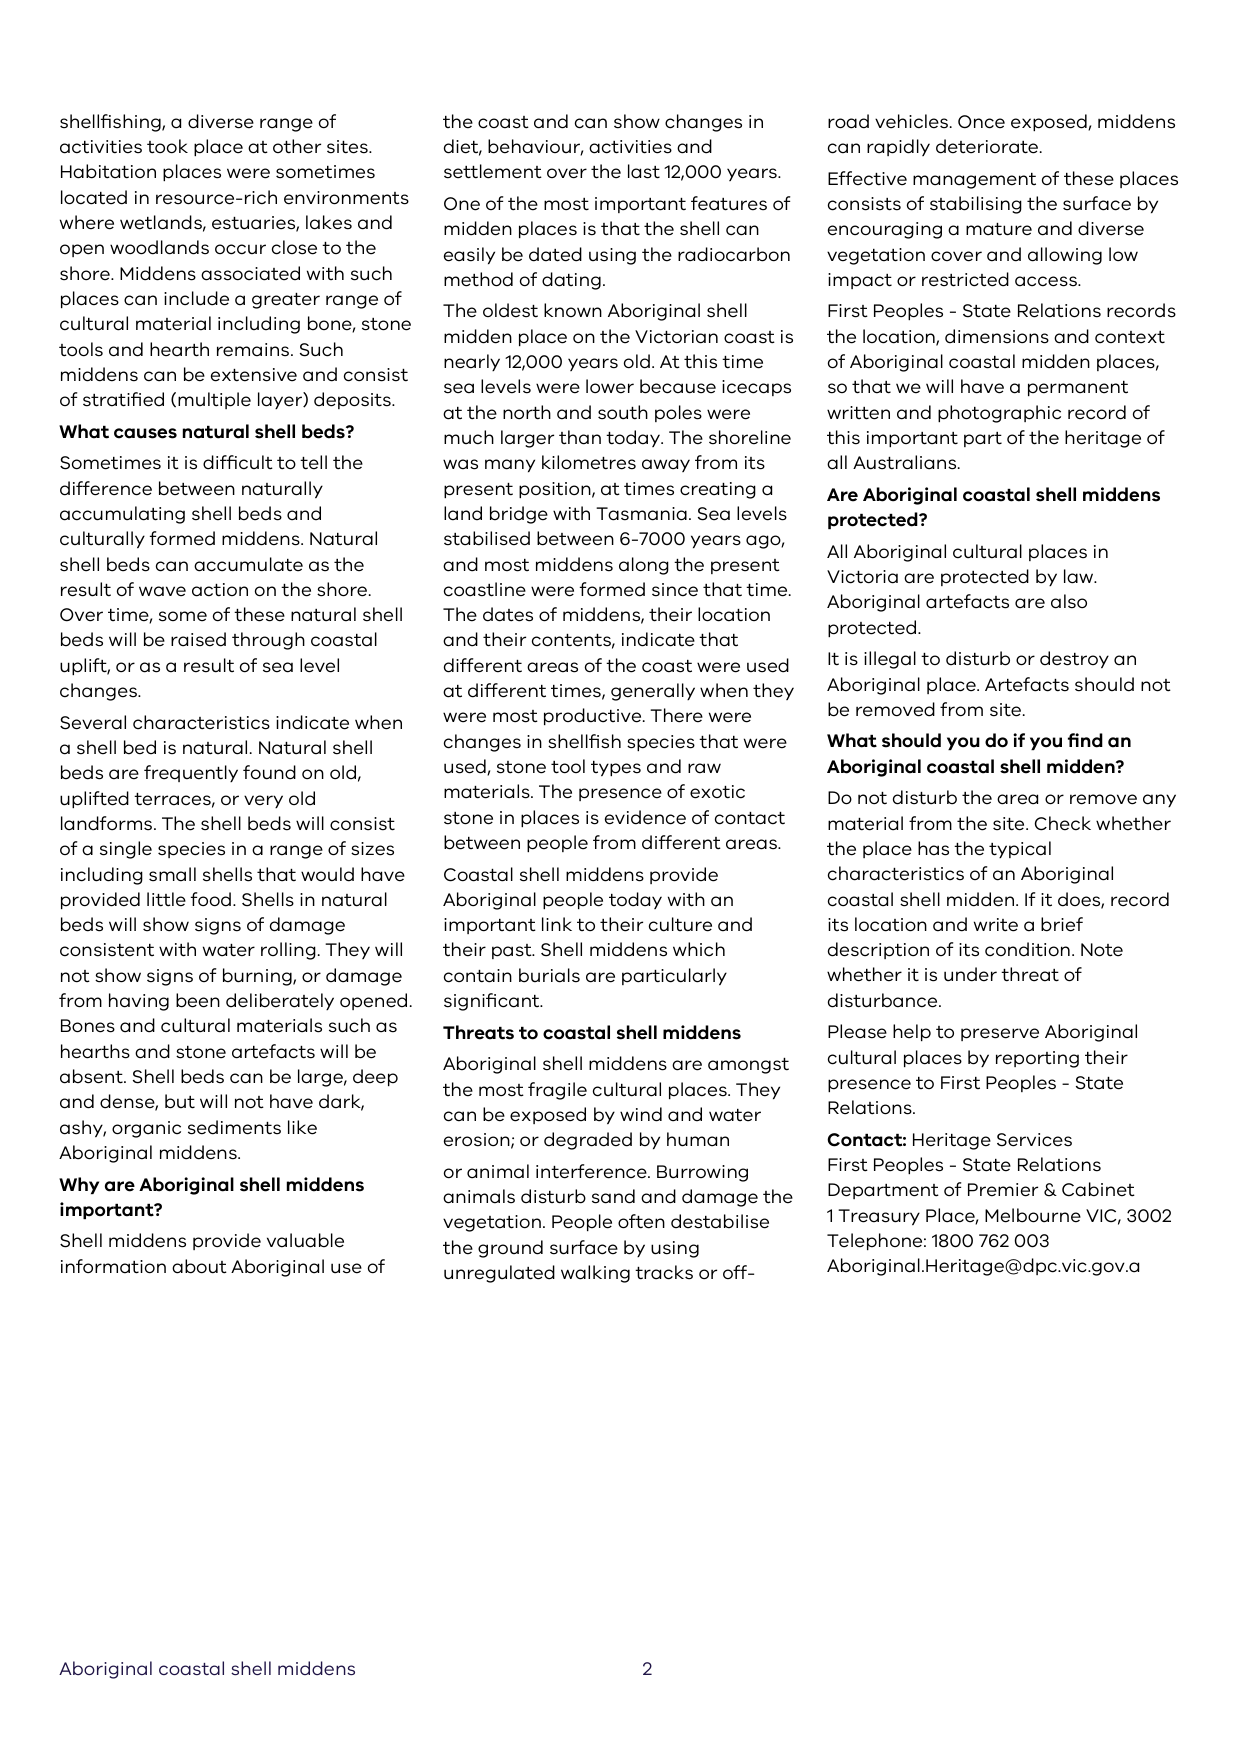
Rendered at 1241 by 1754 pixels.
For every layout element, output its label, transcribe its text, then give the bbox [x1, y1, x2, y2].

text The oldest known Aboriginal shell midden place on the Victorian coast is nearly 12,000 years old. At this time sea levels were lower because icecaps at the north and south poles were much larger than today. The shoreline was many kilometres away from its present position, at times creating a land bridge with Tasmania. Sea levels stabilised between 6-7000 years ago, and most middens along the present coastline were formed since that time. The dates of middens, their location and their contents, indicate that different areas of the coast were used at different times, generally when they were most productive. There were changes in shellfish species that were used, stone tool types and raw materials. The presence of exotic stone in places is evidence of contact between people from different areas. [443, 299, 797, 856]
text Are Aboriginal coastal shell middens protected? [827, 482, 1181, 533]
text Aboriginal shell middens are amongst the most fragile cultural places. They can be exposed by wind and water erosion; or degraded by human [443, 1052, 797, 1153]
text It is illegal to disturb or destroy an Aboriginal place. Artefacts should not be removed from site. [827, 647, 1181, 723]
text What should you do if you find an Aboriginal coastal shell midden? [827, 729, 1181, 780]
text Effective management of these places consists of stabilising the surface by encouraging a mature and diverse vegetation cover and allowing low impact or restricted access. [827, 166, 1181, 293]
text Do not disturb the area or remove any material from the site. Check whether the place has the typical characteristics of an Aboriginal coastal shell midden. If it does, record its location and write a brief description of its condition. Note whether it is under threat of disturbance. [827, 786, 1181, 1014]
text All Aboriginal cultural places in Victoria are protected by law. Aboriginal artefacts are also protected. [827, 539, 1181, 641]
text or animal interference. Burrowing animals disturb sand and damage the vegetation. People often destabilise the ground surface by using unregulated walking tracks or off-road vehicles. Once exposed, middens can rapidly deteriorate. [827, 109, 1181, 160]
text Why are Aboriginal shell middens important? [59, 1172, 413, 1223]
text Sometimes it is difficult to tell the difference between naturally accumulating shell beds and culturally formed middens. Natural shell beds can accumulate as the result of wave action on the shore. Over time, some of these natural shell beds will be raised through coastal uplift, or as a result of sea level changes. [59, 451, 413, 704]
text What causes natural shell beds? [59, 419, 413, 445]
text Coastal shell middens provide Aboriginal people today with an important link to their culture and their past. Shell middens which contain burials are particularly significant. [443, 862, 797, 1014]
text One of the most important features of midden places is that the shell can easily be dated using the radiocarbon method of dating. [443, 192, 797, 293]
text Several characteristics indicate when a shell bed is natural. Natural shell beds are frequently found on old, uplifted terraces, or very old landforms. The shell beds will consist of a single species in a range of sizes including small shells that would have provided little food. Shells in natural beds will show signs of damage consistent with water rolling. They will not show signs of burning, or damage from having been deliberately opened. Bones and cultural materials such as hearths and stone artefacts will be absent. Shell beds can be large, deep and dense, but will not have dark, ashy, organic sediments like Aboriginal middens. [59, 710, 413, 1166]
text or animal interference. Burrowing animals disturb sand and damage the vegetation. People often destabilise the ground surface by using unregulated walking tracks or off-road vehicles. Once exposed, middens can rapidly deteriorate. [443, 1159, 797, 1286]
text Please help to preserve Aboriginal cultural places by reporting their presence to First Peoples - State Relations. [827, 1020, 1181, 1121]
text First Peoples - State Relations records the location, dimensions and context of Aboriginal coastal midden places, so that we will have a permanent written and photographic record of this important part of the heritage of all Australians. [827, 299, 1181, 476]
text Contact: Heritage Services First Peoples - State Relations Department of Premier & Cabinet 1 Treasury Place, Melbourne VIC, 3002 Telephone: 1800 762 003 Aboriginal.Heritage@dpc.vic.gov.a [827, 1127, 1181, 1279]
text Threats to coastal shell middens [443, 1020, 797, 1046]
text Shell middens provide valuable information about Aboriginal use of the coast and can show changes in diet, behaviour, activities and settlement over the last 12,000 years. [443, 109, 797, 185]
text Shell middens provide valuable information about Aboriginal use of the coast and can show changes in diet, behaviour, activities and settlement over the last 12,000 years. [59, 1229, 413, 1280]
